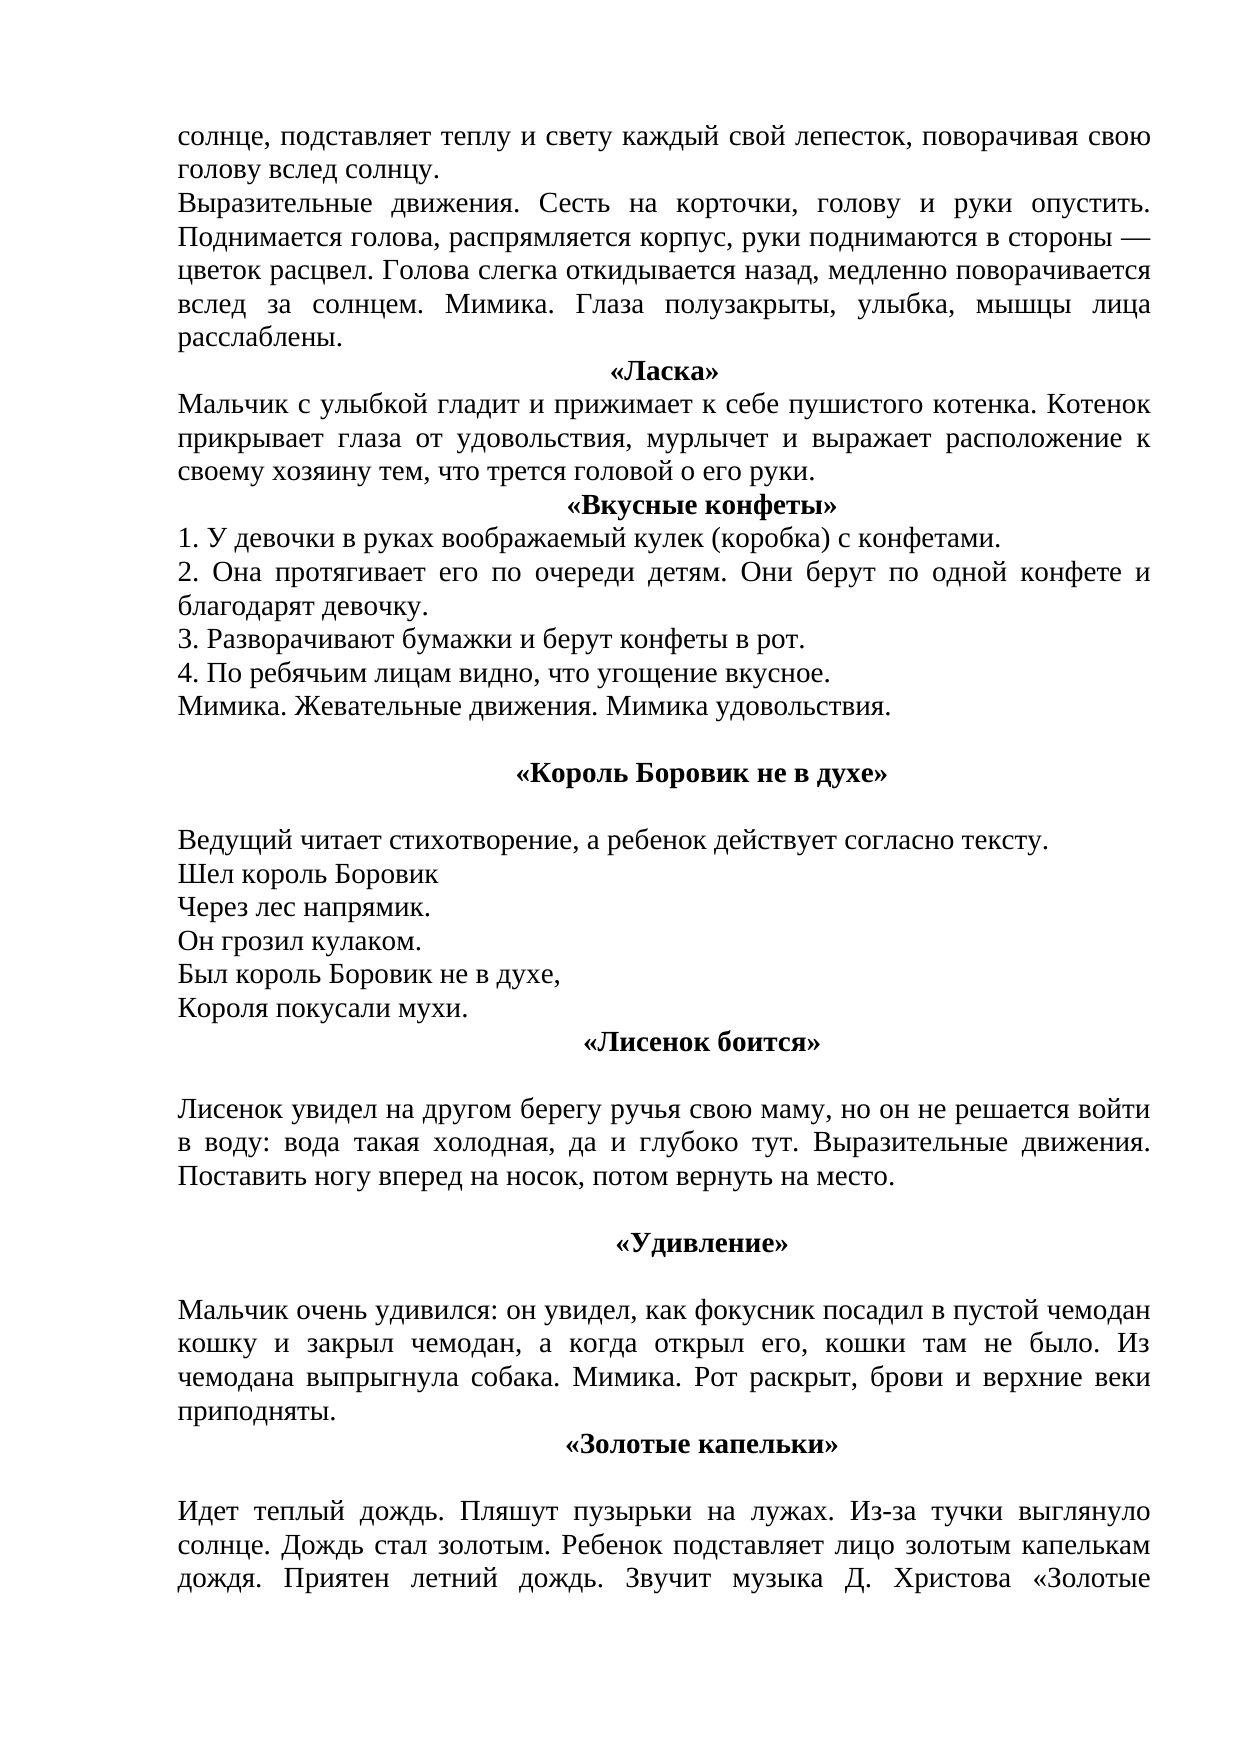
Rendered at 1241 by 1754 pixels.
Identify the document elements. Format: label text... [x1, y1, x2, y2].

text Мальчик с улыбкой гладит и прижимает к себе пушистого котенка. Котенок прикрывает глаза от удовольствия, мурлычет и выражает расположение к своему хозяину тем, что трется головой о его руки. [177, 386, 1152, 487]
text 4. По ребячьим лицам видно, что угощение вкусное. [177, 655, 1152, 688]
text Через лес напрямик. [177, 889, 1152, 923]
text «Вкусные конфеты» [177, 487, 1152, 521]
text Лисенок увидел на другом берегу ручья свою маму, но он не решается войти в воду: вода такая холодная, да и глубоко тут. Выразительные движения. Поставить ногу вперед на носок, потом вернуть на место. [177, 1091, 1152, 1191]
text 3. Разворачивают бумажки и берут конфеты в рот. [177, 621, 1152, 655]
text «Золотые капельки» [177, 1426, 1152, 1460]
text 2. Она протягивает его по очереди детям. Они берут по одной конфете и благодарят девочку. [177, 554, 1152, 621]
text Ведущий читает стихотворение, а ребенок действует согласно тексту. [177, 822, 1152, 856]
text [177, 1493, 1152, 1594]
text Короля покусали мухи. [177, 990, 1152, 1024]
text «Король Боровик не в духе» [177, 755, 1152, 789]
text «Лисенок боится» [177, 1024, 1152, 1057]
text «Удивление» [177, 1225, 1152, 1258]
text Выразительные движения. Сесть на корточки, голову и руки опустить. Поднимается голова, распрямляется корпус, руки поднимаются в стороны — цветок расцвел. Голова слегка откидывается назад, медленно поворачивается вслед за солнцем. Мимика. Глаза полузакрыты, улыбка, мышцы лица расслаблены. [177, 185, 1152, 353]
text Мимика. Жевательные движения. Мимика удовольствия. [177, 688, 1152, 722]
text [177, 118, 1152, 185]
text Мальчик очень удивился: он увидел, как фокусник посадил в пустой чемодан кошку и закрыл чемодан, а когда открыл его, кошки там не было. Из чемодана выпрыгнула собака. Мимика. Рот раскрыт, брови и верхние веки приподняты. [177, 1292, 1152, 1426]
text 1. У девочки в руках воображаемый кулек (коробка) с конфетами. [177, 521, 1152, 554]
text Он грозил кулаком. [177, 923, 1152, 957]
text Шел король Боровик [177, 856, 1152, 889]
text Был король Боровик не в духе, [177, 957, 1152, 990]
text «Ласка» [177, 353, 1152, 386]
